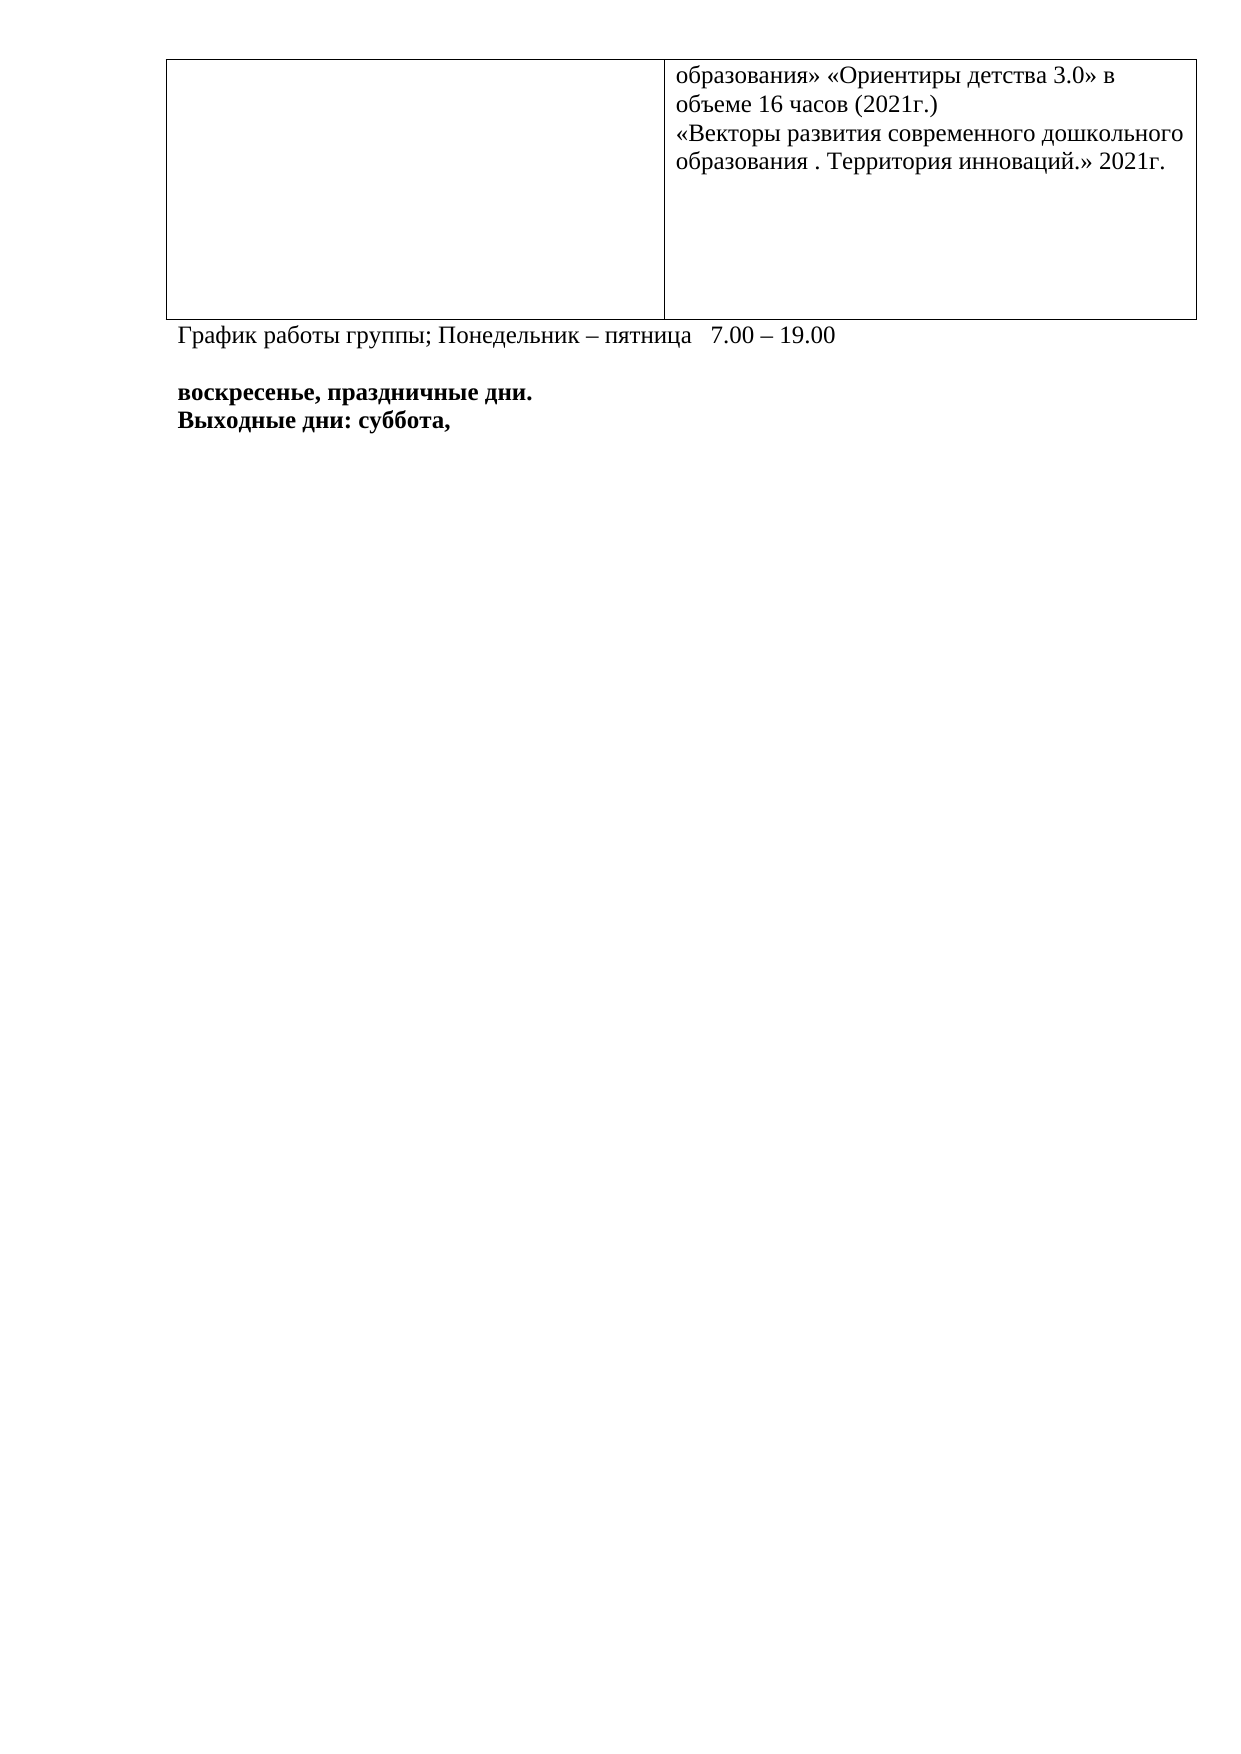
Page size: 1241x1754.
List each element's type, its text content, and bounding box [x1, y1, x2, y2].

text Выходные дни: суббота, [177, 405, 1152, 434]
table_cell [167, 60, 664, 319]
text График работы группы; Понедельник – пятница 7.00 – 19.00 [177, 320, 1152, 349]
text воскресенье, праздничные дни. [177, 377, 1152, 405]
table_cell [665, 60, 1196, 319]
